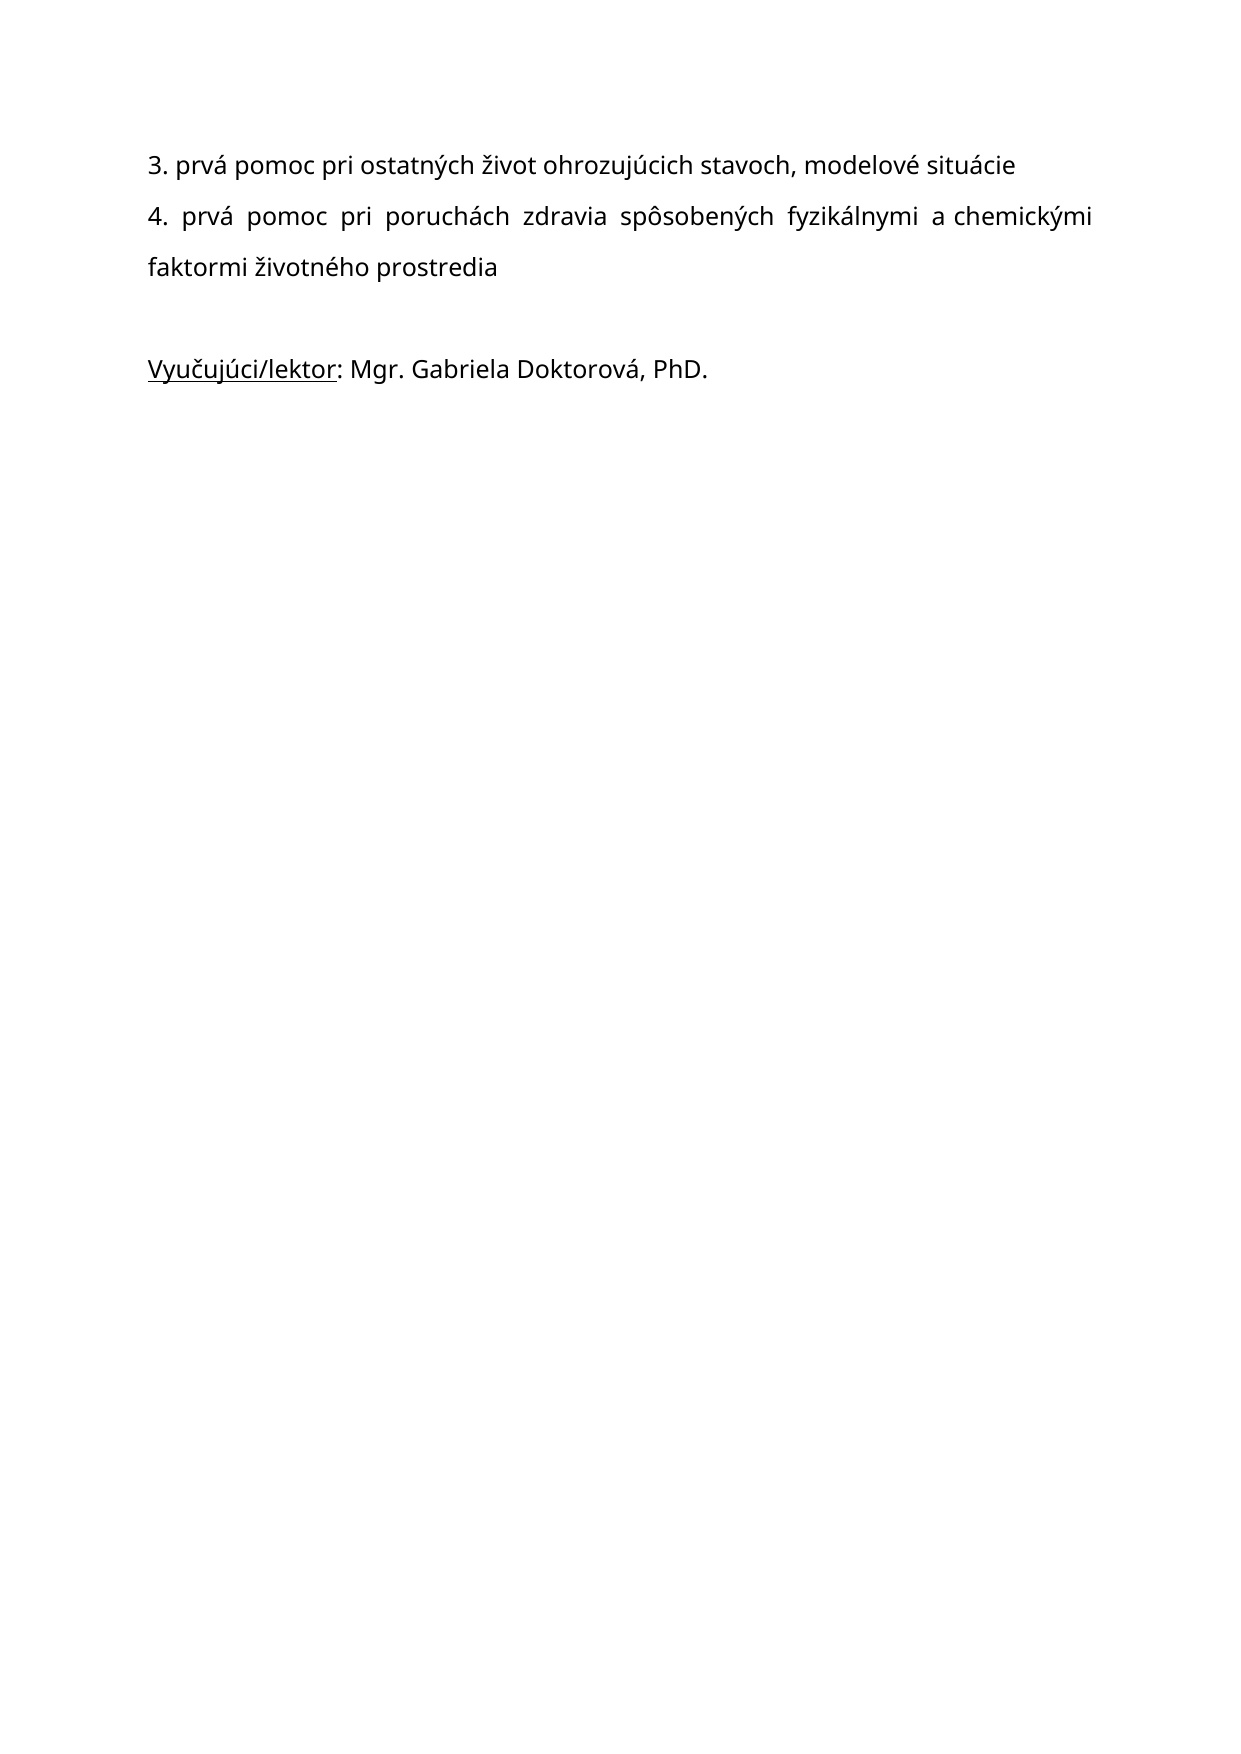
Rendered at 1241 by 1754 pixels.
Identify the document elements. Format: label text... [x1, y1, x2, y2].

text Vyučujúci/lektor: Mgr. Gabriela Doktorová, PhD. [148, 352, 1093, 386]
text 3. prvá pomoc pri ostatných život ohrozujúcich stavoch, modelové situácie [148, 148, 1093, 182]
text 4. prvá pomoc pri poruchách zdravia spôsobených fyzikálnymi a chemickými faktormi životného prostredia [148, 199, 1093, 284]
